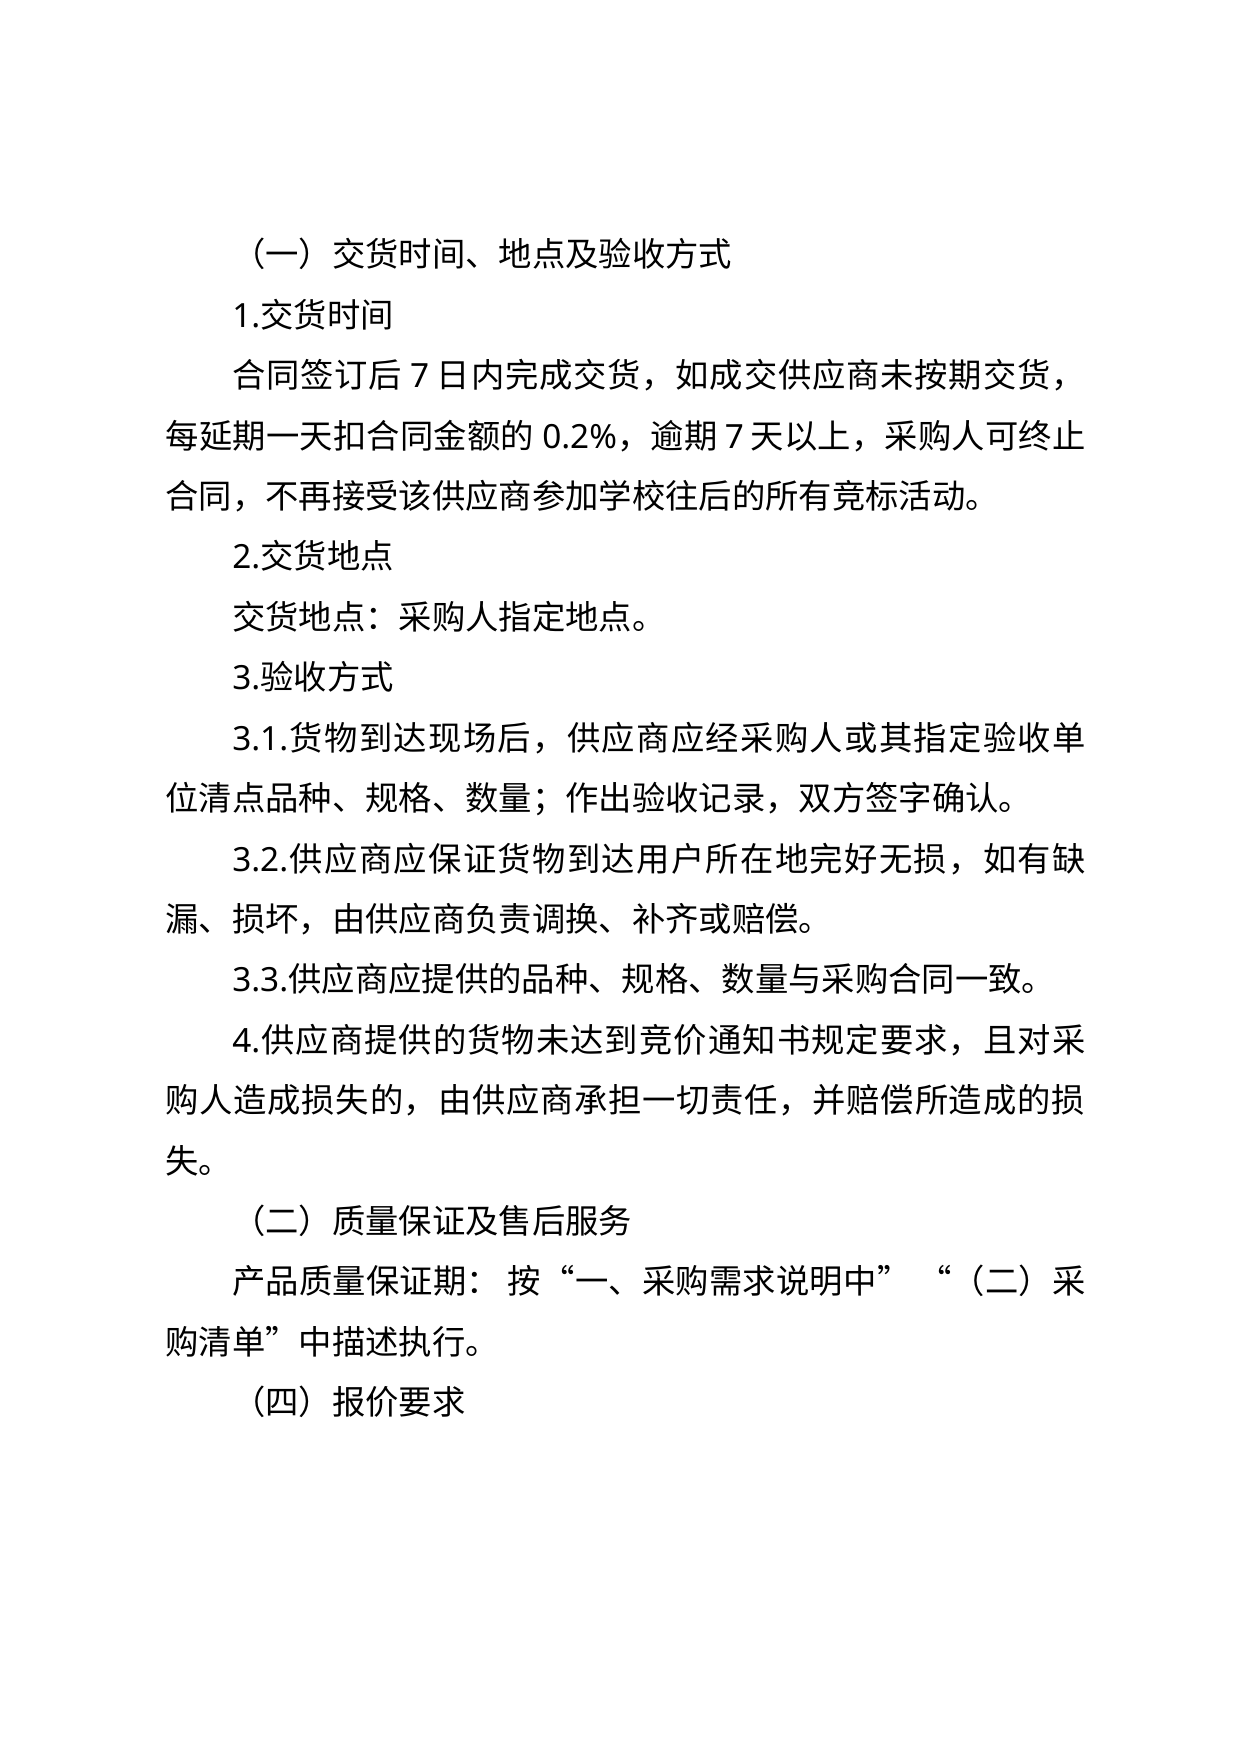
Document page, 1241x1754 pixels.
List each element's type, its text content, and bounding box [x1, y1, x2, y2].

text 1.交货时间 [165, 279, 1087, 339]
text 产品质量保证期： 按“一、采购需求说明中” “（二）采购清单”中描述执行。 [165, 1246, 1087, 1366]
text 3.2.供应商应保证货物到达用户所在地完好无损，如有缺漏、损坏，由供应商负责调换、补齐或赔偿。 [165, 823, 1087, 943]
text （四）报价要求 [165, 1366, 1087, 1427]
text 4.供应商提供的货物未达到竞价通知书规定要求，且对采购人造成损失的，由供应商承担一切责任，并赔偿所造成的损失。 [165, 1004, 1087, 1185]
text 2.交货地点 [165, 521, 1087, 581]
text 3.1.货物到达现场后，供应商应经采购人或其指定验收单位清点品种、规格、数量；作出验收记录，双方签字确认。 [165, 702, 1087, 823]
text （一）交货时间、地点及验收方式 [165, 218, 1087, 279]
text （二）质量保证及售后服务 [165, 1185, 1087, 1246]
text 交货地点：采购人指定地点。 [165, 581, 1087, 641]
text 合同签订后7日内完成交货，如成交供应商未按期交货，每延期一天扣合同金额的0.2%，逾期7天以上，采购人可终止合同，不再接受该供应商参加学校往后的所有竞标活动。 [165, 339, 1087, 521]
text 3.验收方式 [165, 641, 1087, 702]
text 3.3.供应商应提供的品种、规格、数量与采购合同一致。 [165, 943, 1087, 1004]
